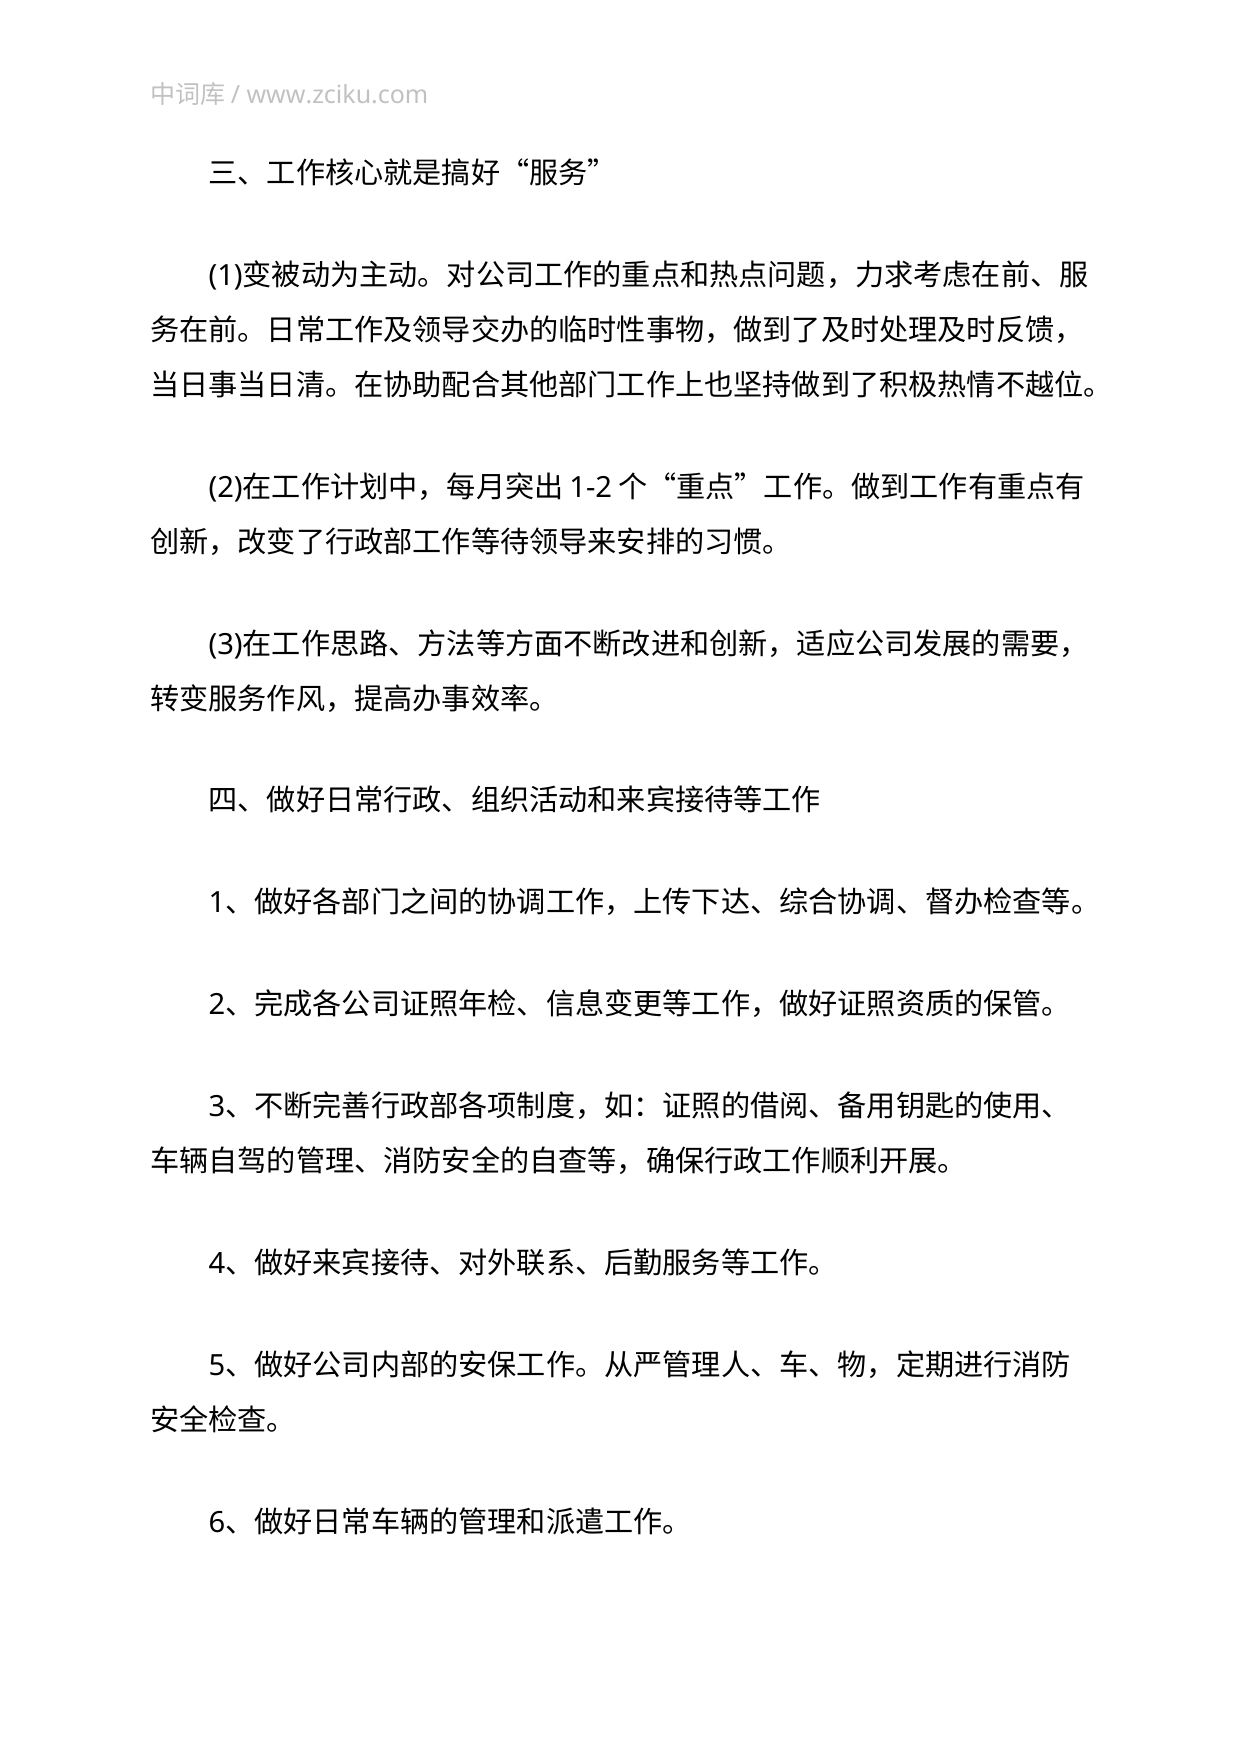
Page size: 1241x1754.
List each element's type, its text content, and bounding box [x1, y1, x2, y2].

text (2)在工作计划中，每月突出1-2个“重点”工作。做到工作有重点有创新，改变了行政部工作等待领导来安排的习惯。 [150, 463, 1090, 561]
text 2、完成各公司证照年检、信息变更等工作，做好证照资质的保管。 [150, 981, 1090, 1023]
text (1)变被动为主动。对公司工作的重点和热点问题，力求考虑在前、服务在前。日常工作及领导交办的临时性事物，做到了及时处理及时反馈，当日事当日清。在协助配合其他部门工作上也坚持做到了积极热情不越位。 [150, 252, 1090, 404]
text 5、做好公司内部的安保工作。从严管理人、车、物，定期进行消防安全检查。 [150, 1341, 1090, 1439]
text 3、不断完善行政部各项制度，如：证照的借阅、备用钥匙的使用、车辆自驾的管理、消防安全的自查等，确保行政工作顺利开展。 [150, 1083, 1090, 1180]
text 6、做好日常车辆的管理和派遣工作。 [150, 1498, 1090, 1541]
text (3)在工作思路、方法等方面不断改进和创新，适应公司发展的需要，转变服务作风，提高办事效率。 [150, 620, 1090, 717]
text 1、做好各部门之间的协调工作，上传下达、综合协调、督办检查等。 [150, 879, 1090, 921]
text 三、工作核心就是搞好“服务” [150, 150, 1090, 192]
text 4、做好来宾接待、对外联系、后勤服务等工作。 [150, 1239, 1090, 1282]
text 四、做好日常行政、组织活动和来宾接待等工作 [150, 777, 1090, 819]
